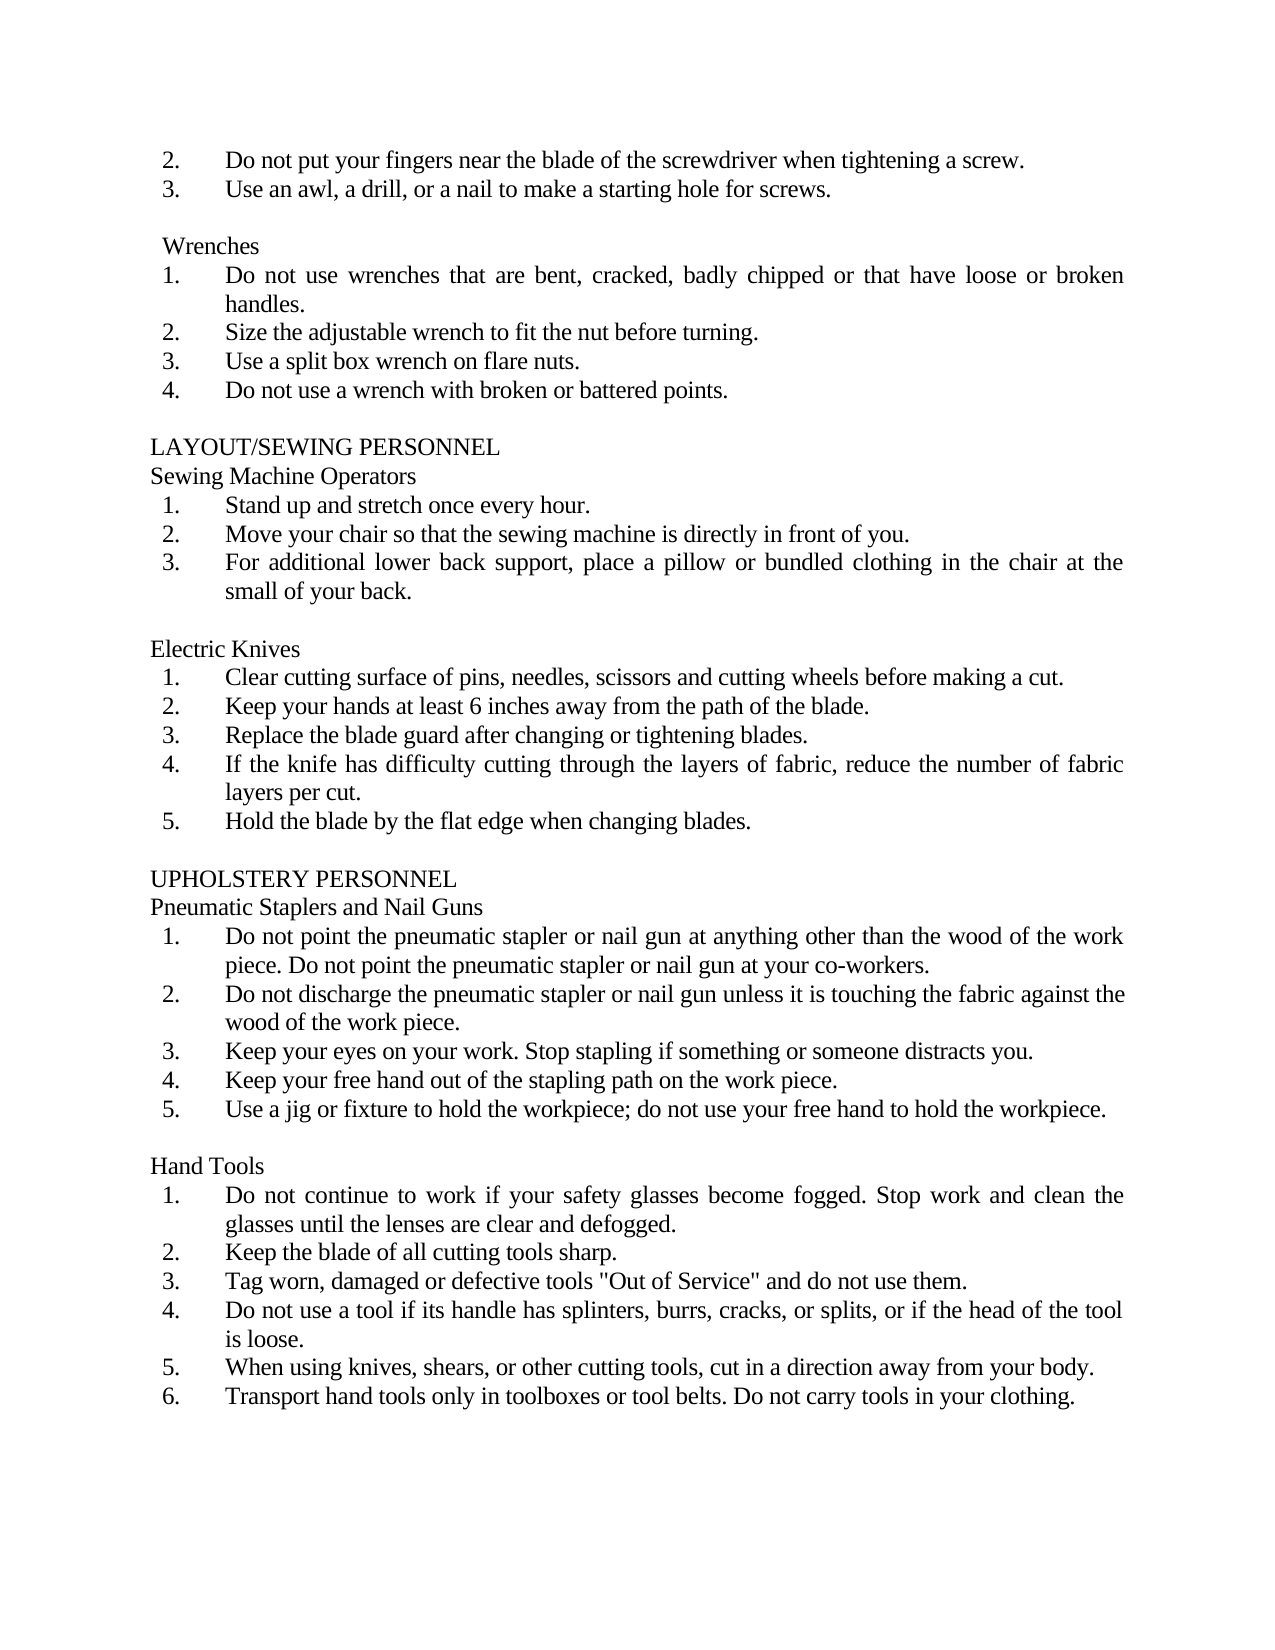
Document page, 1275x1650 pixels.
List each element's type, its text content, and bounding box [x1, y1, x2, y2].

text 1. Stand up and stretch once every hour. [150, 490, 1125, 519]
text 4. Do not use a wrench with broken or battered points. [150, 375, 1125, 404]
text 2. Do not discharge the pneumatic stapler or nail gun unless it is touching the fabric against the wood of the work piece. [150, 979, 1125, 1036]
text LAYOUT/SEWING PERSONNEL [150, 432, 1125, 461]
text Wrenches [150, 231, 1125, 260]
text Hand Tools [150, 1151, 1125, 1180]
text 1. Clear cutting surface of pins, needles, scissors and cutting wheels before making a cut. [150, 662, 1125, 691]
text Pneumatic Staplers and Nail Guns [150, 892, 1125, 921]
text 3. Keep your eyes on your work. Stop stapling if something or someone distracts you. [150, 1036, 1125, 1065]
text 5. Use a jig or fixture to hold the workpiece; do not use your free hand to hold the workpiece. [150, 1094, 1125, 1122]
text 5. When using knives, shears, or other cutting tools, cut in a direction away from your body. [150, 1352, 1125, 1381]
text Electric Knives [150, 634, 1125, 662]
text 1. Do not use wrenches that are bent, cracked, badly chipped or that have loose or broken handles. [150, 260, 1125, 317]
text 3. For additional lower back support, place a pillow or bundled clothing in the chair at the small of your back. [150, 547, 1125, 605]
text 1. Do not continue to work if your safety glasses become fogged. Stop work and clean the glasses until the lenses are clear and defogged. [150, 1180, 1125, 1237]
text 3. Use an awl, a drill, or a nail to make a starting hole for screws. [150, 174, 1125, 202]
text 3. Replace the blade guard after changing or tightening blades. [150, 720, 1125, 749]
text 4. Keep your free hand out of the stapling path on the work piece. [150, 1065, 1125, 1094]
text 4. If the knife has difficulty cutting through the layers of fabric, reduce the number of fabric layers per cut. [150, 749, 1125, 806]
text 1. Do not point the pneumatic stapler or nail gun at anything other than the wood of the work piece. Do not point the pneumatic stapler or nail gun at your co-workers. [150, 921, 1125, 979]
text Sewing Machine Operators [150, 461, 1125, 490]
text 5. Hold the blade by the flat edge when changing blades. [150, 806, 1125, 835]
text 6. Transport hand tools only in toolboxes or tool belts. Do not carry tools in your clothing. [150, 1381, 1125, 1410]
text 2. Do not put your fingers near the blade of the screwdriver when tightening a screw. [150, 145, 1125, 174]
text 4. Do not use a tool if its handle has splinters, burrs, cracks, or splits, or if the head of the tool is loose. [150, 1295, 1125, 1352]
text UPHOLSTERY PERSONNEL [150, 864, 1125, 892]
text 3. Use a split box wrench on flare nuts. [150, 346, 1125, 375]
text 2. Keep your hands at least 6 inches away from the path of the blade. [150, 691, 1125, 720]
text 3. Tag worn, damaged or defective tools "Out of Service" and do not use them. [150, 1266, 1125, 1295]
text 2. Move your chair so that the sewing machine is directly in front of you. [150, 519, 1125, 547]
text 2. Size the adjustable wrench to fit the nut before turning. [150, 317, 1125, 346]
text 2. Keep the blade of all cutting tools sharp. [150, 1237, 1125, 1266]
